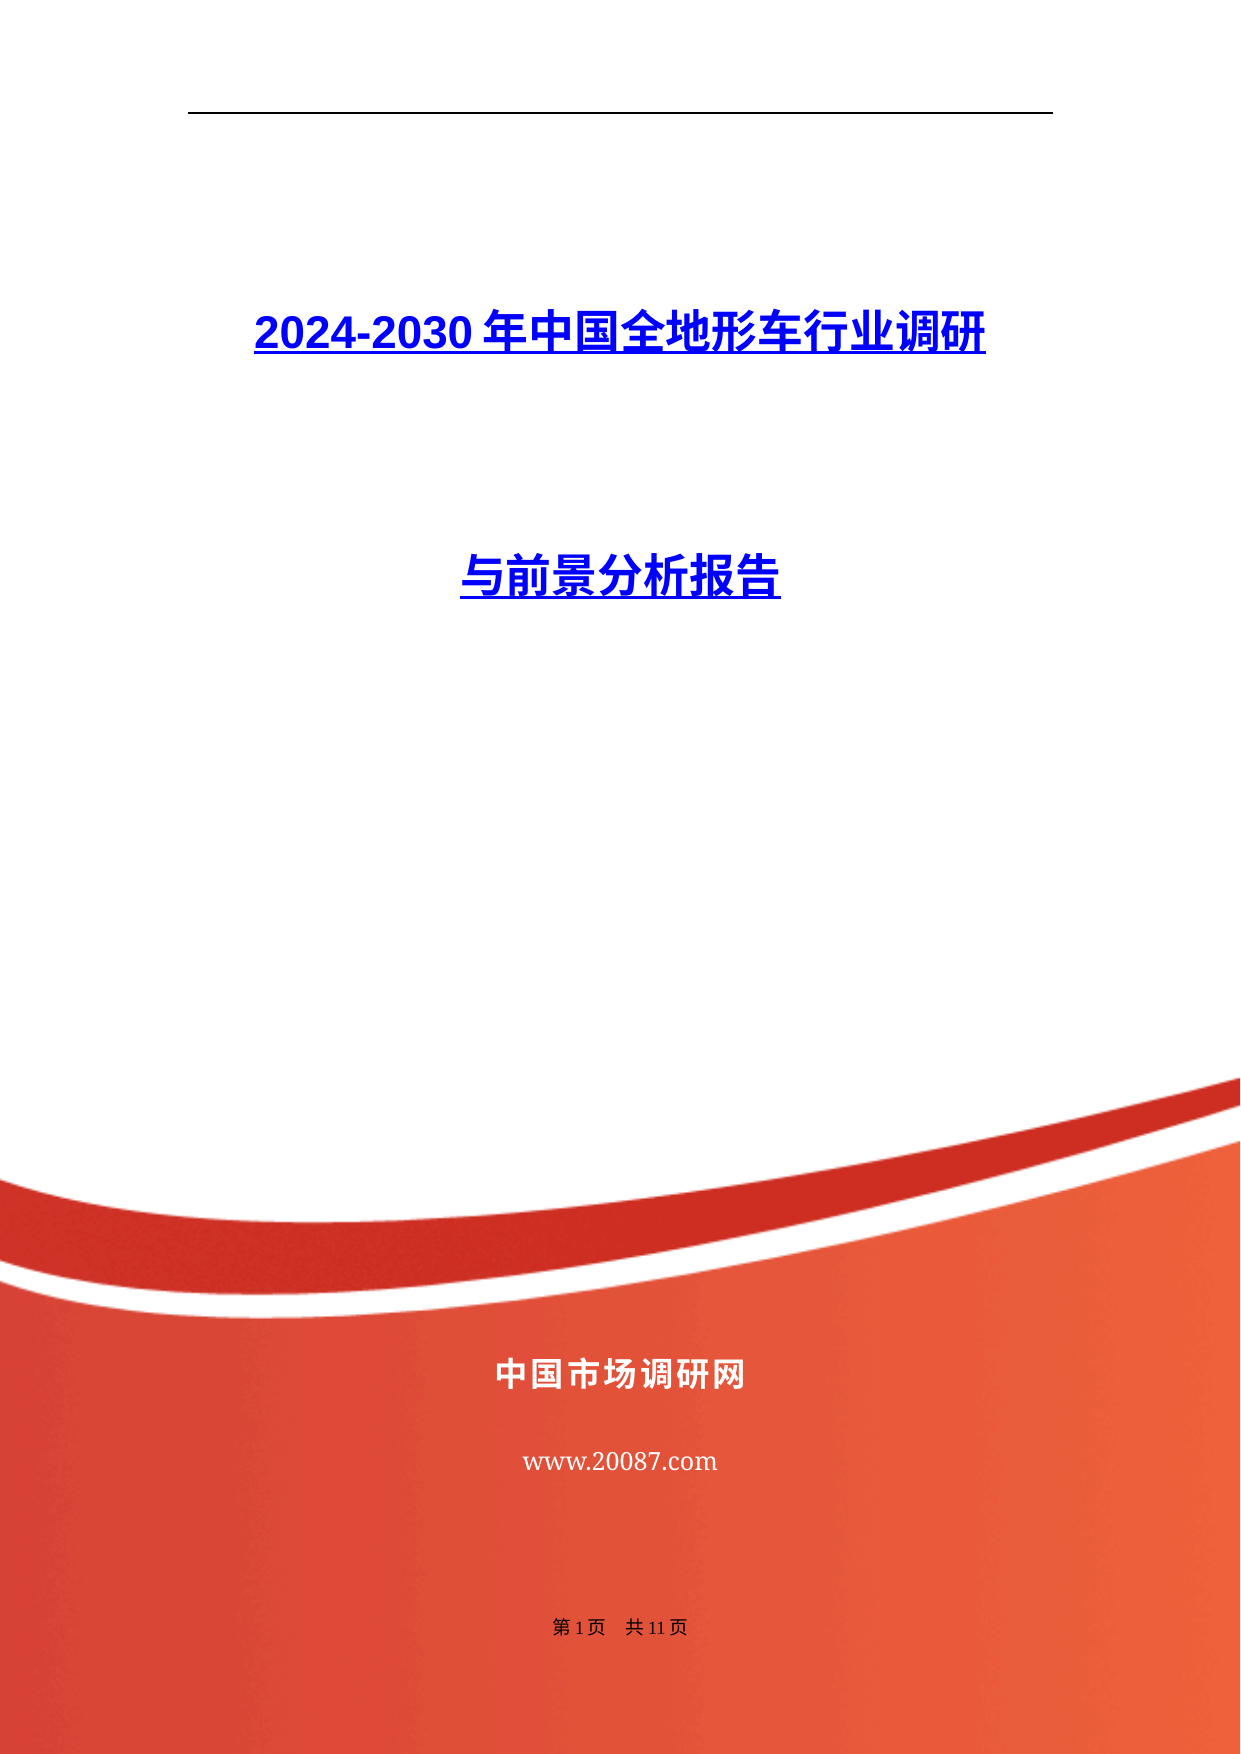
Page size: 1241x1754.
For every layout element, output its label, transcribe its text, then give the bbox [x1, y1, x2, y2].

text www.20087.com [187, 1428, 1053, 1493]
picture [0, 1006, 1241, 1754]
table_header 2024-2030年中国全地形车行业调研与前景分析报告 [188, 207, 1053, 773]
subtitle 中国市场调研网 [187, 1339, 1053, 1404]
